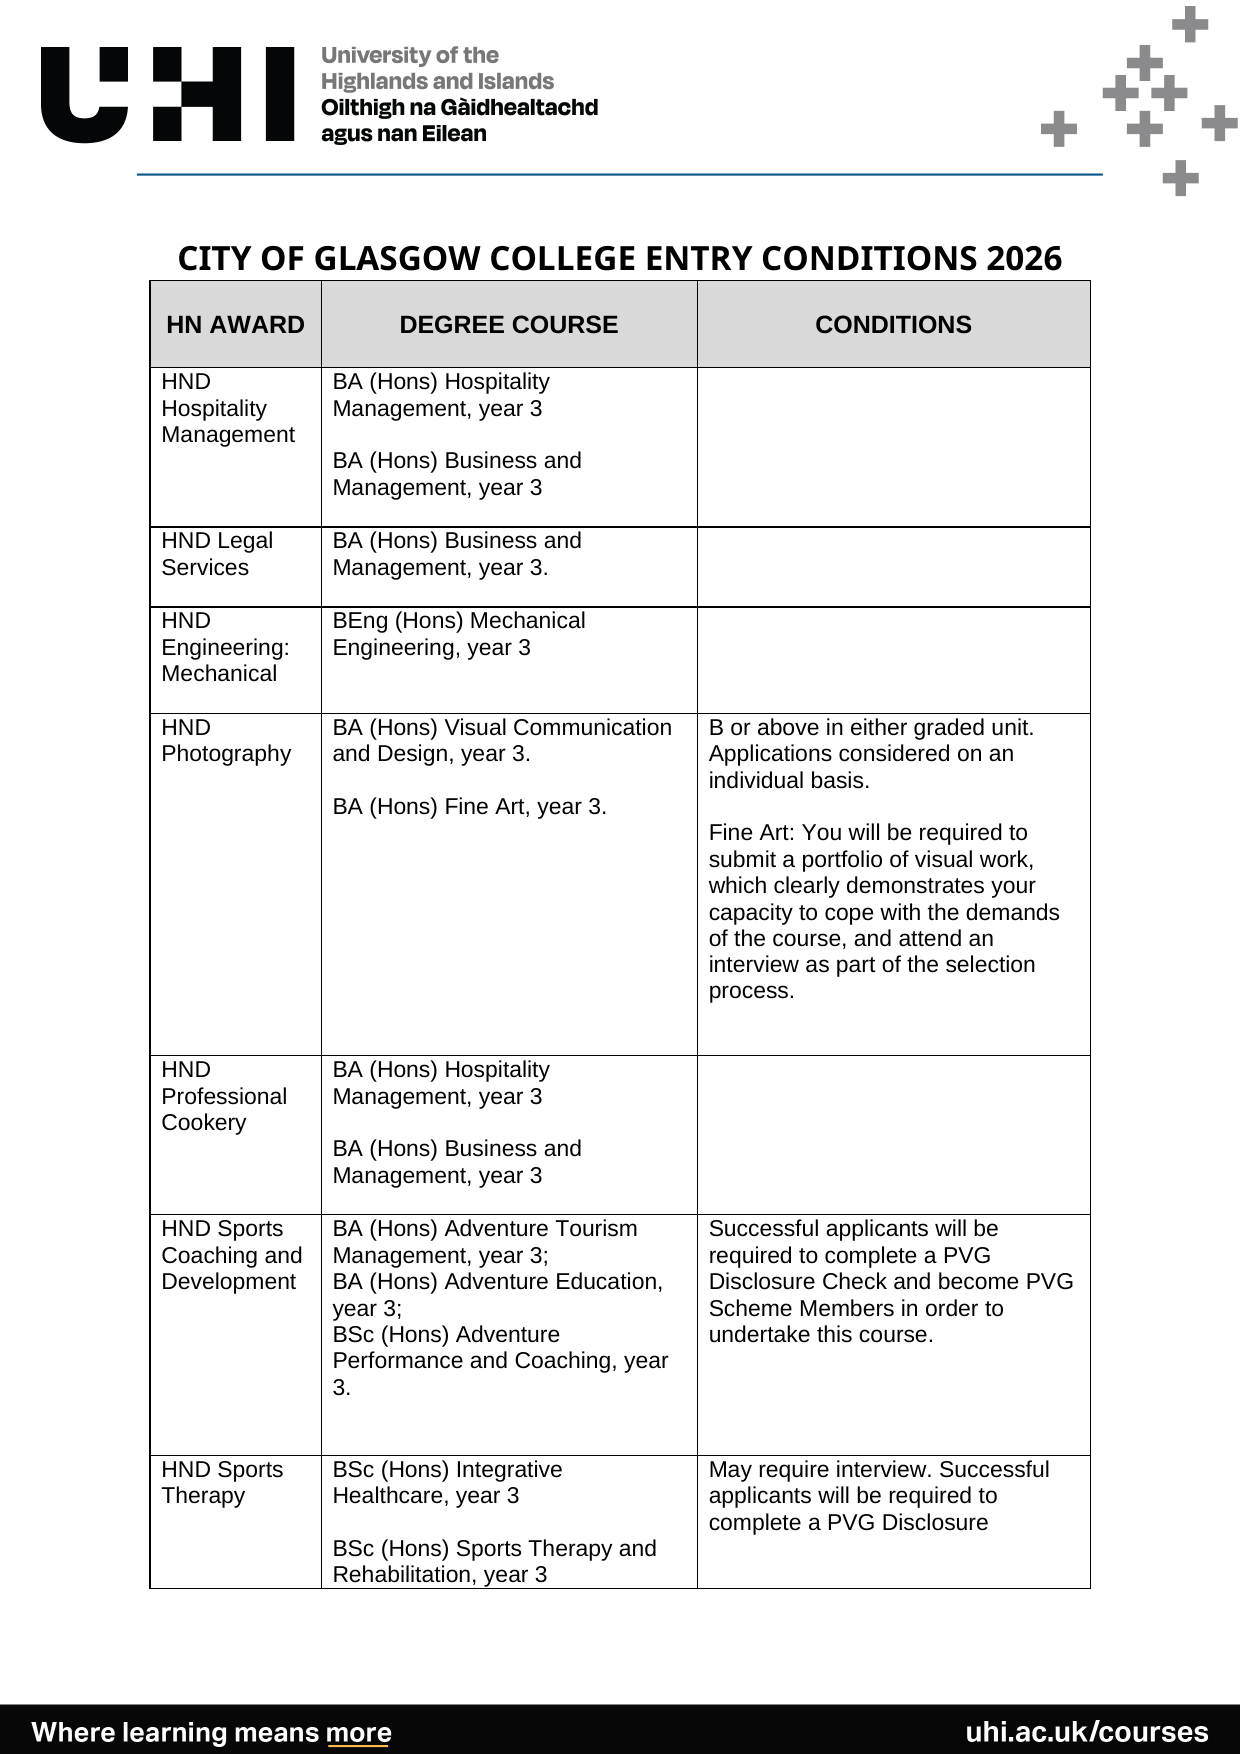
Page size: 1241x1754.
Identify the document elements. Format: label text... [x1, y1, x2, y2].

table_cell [698, 1456, 1090, 1588]
table_header CONDITIONS [698, 281, 1090, 367]
table_cell BA (Hons) Hospitality Management, year 3 BA (Hons) Business and Management, year 3 [322, 368, 697, 526]
table_cell BA (Hons) Adventure Tourism Management, year 3; BA (Hons) Adventure Education, year 3; BSc (Hons) Adventure Performance and Coaching, year 3. [322, 1215, 697, 1455]
table_cell HND Sports Coaching and Development [151, 1215, 321, 1455]
table_cell HND Sports Therapy [151, 1456, 321, 1588]
table_cell BA (Hons) Visual Communication and Design, year 3. BA (Hons) Fine Art, year 3. [322, 714, 697, 1055]
table_cell BA (Hons) Hospitality Management, year 3 BA (Hons) Business and Management, year 3 [322, 1056, 697, 1214]
table_cell HND Engineering: Mechanical [151, 608, 321, 713]
table_cell [698, 368, 1090, 526]
table_cell [698, 528, 1090, 606]
table_cell BA (Hons) Business and Management, year 3. [322, 528, 697, 606]
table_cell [322, 1456, 697, 1588]
table_cell HND Legal Services [151, 528, 321, 606]
table_header HN AWARD [151, 281, 321, 367]
table_cell Successful applicants will be required to complete a PVG Disclosure Check and become PVG Scheme Members in order to undertake this course. [698, 1215, 1090, 1455]
table_header DEGREE COURSE [322, 281, 697, 367]
table_cell BEng (Hons) Mechanical Engineering, year 3 [322, 608, 697, 713]
table_cell [698, 1056, 1090, 1214]
table_cell HND Photography [151, 714, 321, 1055]
table_cell HND Professional Cookery [151, 1056, 321, 1214]
table_cell B or above in either graded unit. Applications considered on an individual basis. Fine Art: You will be required to submit a portfolio of visual work, which clearly demonstrates your capacity to cope with the demands of the course, and attend an interview as part of the selection process. [698, 714, 1090, 1055]
table_cell [698, 608, 1090, 713]
picture [0, 6, 1240, 1754]
table_cell HND Hospitality Management [151, 368, 321, 526]
